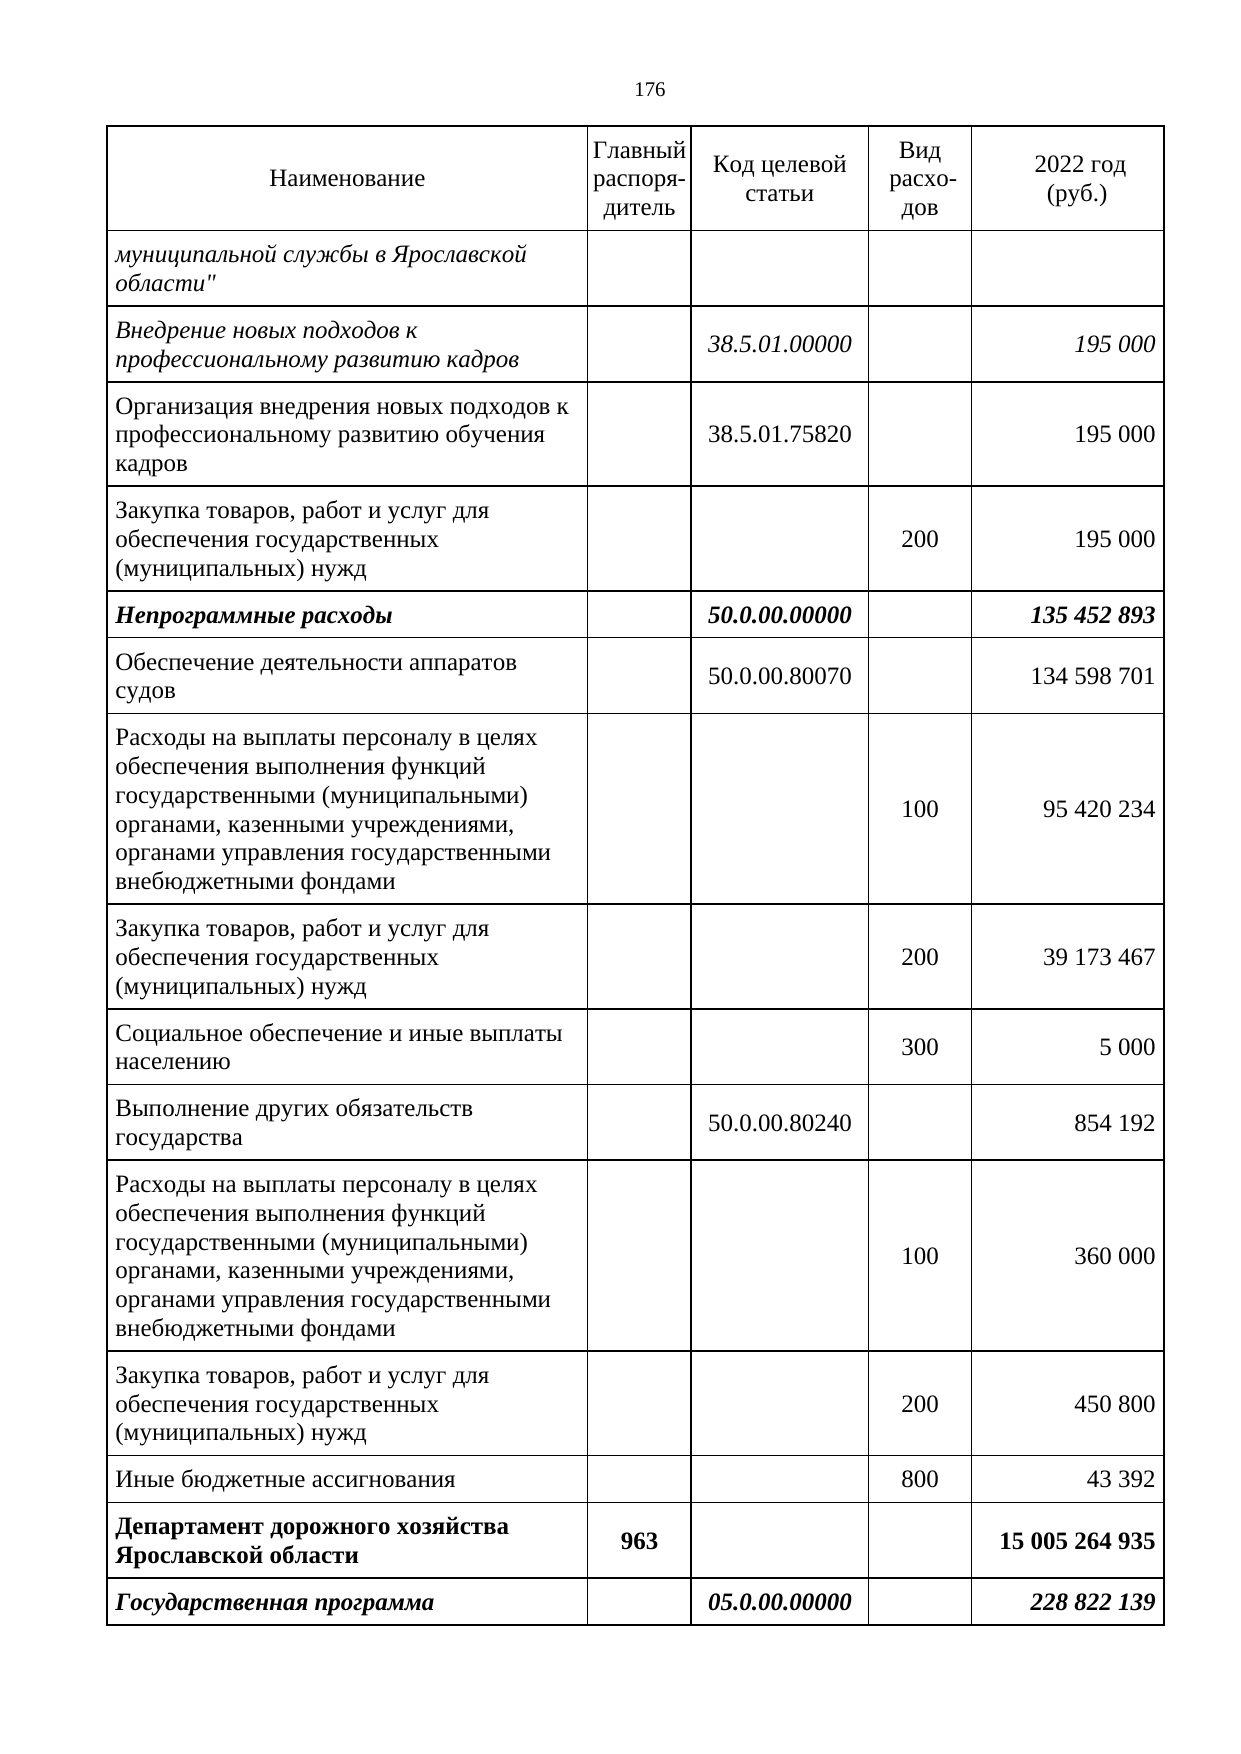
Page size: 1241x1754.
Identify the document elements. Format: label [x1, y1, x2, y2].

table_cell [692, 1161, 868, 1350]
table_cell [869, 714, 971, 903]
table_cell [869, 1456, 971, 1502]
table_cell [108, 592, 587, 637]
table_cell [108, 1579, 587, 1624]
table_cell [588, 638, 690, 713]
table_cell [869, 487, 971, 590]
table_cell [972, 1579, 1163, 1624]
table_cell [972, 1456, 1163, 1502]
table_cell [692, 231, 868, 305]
table_header [692, 127, 868, 229]
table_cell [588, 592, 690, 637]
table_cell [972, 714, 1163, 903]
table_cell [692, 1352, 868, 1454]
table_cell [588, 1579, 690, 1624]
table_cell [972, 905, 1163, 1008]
table_header [869, 127, 971, 229]
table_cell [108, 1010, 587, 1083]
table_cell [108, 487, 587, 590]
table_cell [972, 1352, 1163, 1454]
table_header [108, 127, 587, 229]
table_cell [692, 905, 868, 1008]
table_header [972, 127, 1163, 229]
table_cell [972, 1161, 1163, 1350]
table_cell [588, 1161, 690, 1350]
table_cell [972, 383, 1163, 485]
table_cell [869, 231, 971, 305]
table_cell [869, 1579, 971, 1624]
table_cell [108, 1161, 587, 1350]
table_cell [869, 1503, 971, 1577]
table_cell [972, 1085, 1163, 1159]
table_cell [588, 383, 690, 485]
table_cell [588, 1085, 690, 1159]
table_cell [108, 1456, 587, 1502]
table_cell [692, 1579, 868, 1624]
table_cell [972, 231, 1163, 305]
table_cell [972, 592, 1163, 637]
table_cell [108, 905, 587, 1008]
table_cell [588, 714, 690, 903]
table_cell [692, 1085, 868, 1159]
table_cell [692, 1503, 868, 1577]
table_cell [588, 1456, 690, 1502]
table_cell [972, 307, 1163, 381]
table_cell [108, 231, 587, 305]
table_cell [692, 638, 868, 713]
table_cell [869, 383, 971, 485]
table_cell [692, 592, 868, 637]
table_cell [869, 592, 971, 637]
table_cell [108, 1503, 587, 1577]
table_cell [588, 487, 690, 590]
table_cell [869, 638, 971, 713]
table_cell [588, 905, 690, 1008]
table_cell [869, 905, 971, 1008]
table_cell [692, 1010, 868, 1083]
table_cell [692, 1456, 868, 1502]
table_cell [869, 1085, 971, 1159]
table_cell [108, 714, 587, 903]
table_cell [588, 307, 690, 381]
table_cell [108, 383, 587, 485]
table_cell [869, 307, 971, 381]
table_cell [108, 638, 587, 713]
table_header [588, 127, 690, 229]
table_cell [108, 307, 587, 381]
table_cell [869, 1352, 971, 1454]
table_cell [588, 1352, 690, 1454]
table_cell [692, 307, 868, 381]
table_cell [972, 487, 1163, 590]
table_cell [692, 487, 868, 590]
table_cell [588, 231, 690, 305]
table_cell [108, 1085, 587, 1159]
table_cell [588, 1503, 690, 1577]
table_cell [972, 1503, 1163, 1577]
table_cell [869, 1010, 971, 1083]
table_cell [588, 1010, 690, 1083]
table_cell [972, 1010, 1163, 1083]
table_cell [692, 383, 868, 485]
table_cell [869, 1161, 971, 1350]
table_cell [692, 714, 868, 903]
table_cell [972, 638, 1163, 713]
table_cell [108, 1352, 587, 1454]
